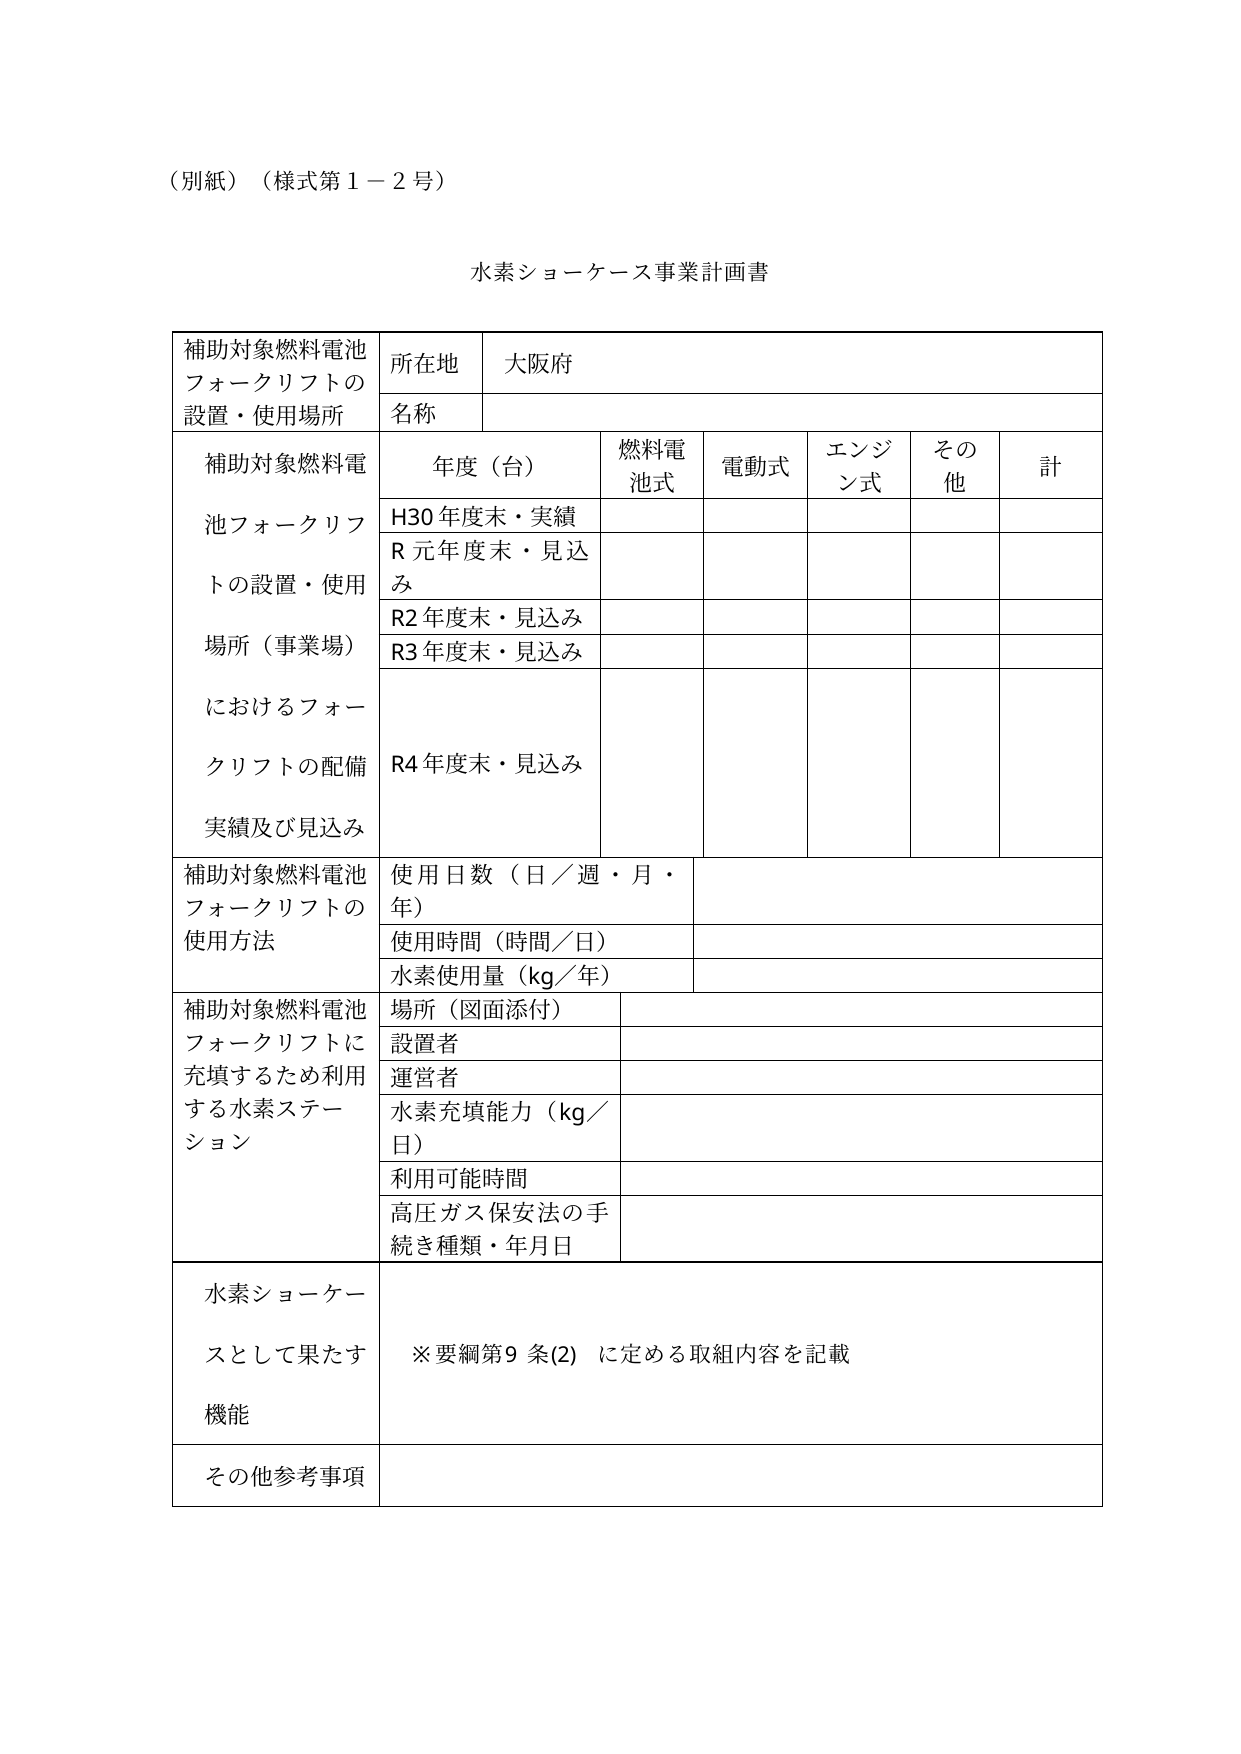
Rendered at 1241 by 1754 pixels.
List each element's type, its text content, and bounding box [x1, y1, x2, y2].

table_cell [621, 1162, 1102, 1194]
table_cell [601, 499, 703, 532]
table_cell [704, 635, 807, 668]
table_cell 水素使用量（kg／年） [380, 959, 693, 992]
table_cell 高圧ガス保安法の手続き種類・年月日 [380, 1196, 620, 1261]
table_cell [621, 1095, 1102, 1161]
table_cell 使用日数（日／週・月・年） [380, 858, 693, 923]
table_cell [1000, 533, 1102, 599]
table_cell [704, 499, 807, 532]
table_cell [621, 1027, 1102, 1059]
table_cell [911, 600, 999, 633]
table_cell 年度（台） [380, 432, 600, 498]
table_cell R元年度末・見込み [380, 533, 600, 599]
table_cell [808, 635, 910, 668]
table_cell 燃料電池式 [601, 432, 703, 498]
table_cell その他 [911, 432, 999, 498]
table_cell [694, 959, 1102, 992]
table_cell [911, 669, 999, 857]
table_cell R4年度末・見込み [380, 669, 600, 857]
table_cell 電動式 [704, 432, 807, 498]
table_cell [1000, 635, 1102, 668]
table_cell [808, 499, 910, 532]
table_cell [911, 635, 999, 668]
table_cell [808, 600, 910, 633]
table_cell ※要綱第9条(2)に定める取組内容を記載 [380, 1263, 1102, 1444]
table_cell R2年度末・見込み [380, 600, 600, 633]
table_cell 利用可能時間 [380, 1162, 620, 1194]
table_cell [911, 533, 999, 599]
table_cell [1000, 600, 1102, 633]
table_cell [621, 1061, 1102, 1093]
table_cell [808, 533, 910, 599]
table_cell 場所（図面添付） [380, 993, 620, 1026]
table_cell 名称 [380, 394, 482, 431]
table_cell 運営者 [380, 1061, 620, 1093]
table_cell [601, 533, 703, 599]
table_cell [621, 993, 1102, 1026]
table_cell [704, 600, 807, 633]
table_header 所在地 [380, 333, 482, 393]
table_header 大阪府 [483, 333, 1102, 393]
table_cell [483, 394, 1102, 431]
table_cell [1000, 499, 1102, 532]
table_cell [601, 669, 703, 857]
table_cell [601, 635, 703, 668]
table_cell 水素ショーケースとして果たす機能 [173, 1263, 379, 1444]
table_cell [694, 925, 1102, 957]
table_cell 使用時間（時間／日） [380, 925, 693, 957]
table_cell H30年度末・実績 [380, 499, 600, 532]
table_cell [621, 1196, 1102, 1261]
table_cell エンジン式 [808, 432, 910, 498]
table_cell [808, 669, 910, 857]
table_cell 設置者 [380, 1027, 620, 1059]
table_cell [1000, 669, 1102, 857]
table_cell [704, 669, 807, 857]
table_cell 補助対象燃料電池フォークリフトの使用方法 [173, 858, 379, 992]
table_cell 水素充填能力（kg／日） [380, 1095, 620, 1161]
table_cell [694, 858, 1102, 923]
text （別紙）（様式第１－２号） [158, 149, 1083, 210]
text 水素ショーケース事業計画書 [158, 240, 1083, 301]
table_cell その他参考事項 [173, 1445, 379, 1506]
table_cell [601, 600, 703, 633]
table_cell [911, 499, 999, 532]
table_cell 補助対象燃料電池フォークリフトの設置・使用場所（事業場）におけるフォークリフトの配備実績及び見込み [173, 432, 379, 857]
table_cell R3年度末・見込み [380, 635, 600, 668]
table_cell 計 [1000, 432, 1102, 498]
table_cell [704, 533, 807, 599]
table_cell [380, 1445, 1102, 1506]
table_cell 補助対象燃料電池フォークリフトに充填するため利用する水素ステーション [173, 993, 379, 1261]
table_header 補助対象燃料電池フォークリフトの設置・使用場所 [173, 333, 379, 431]
